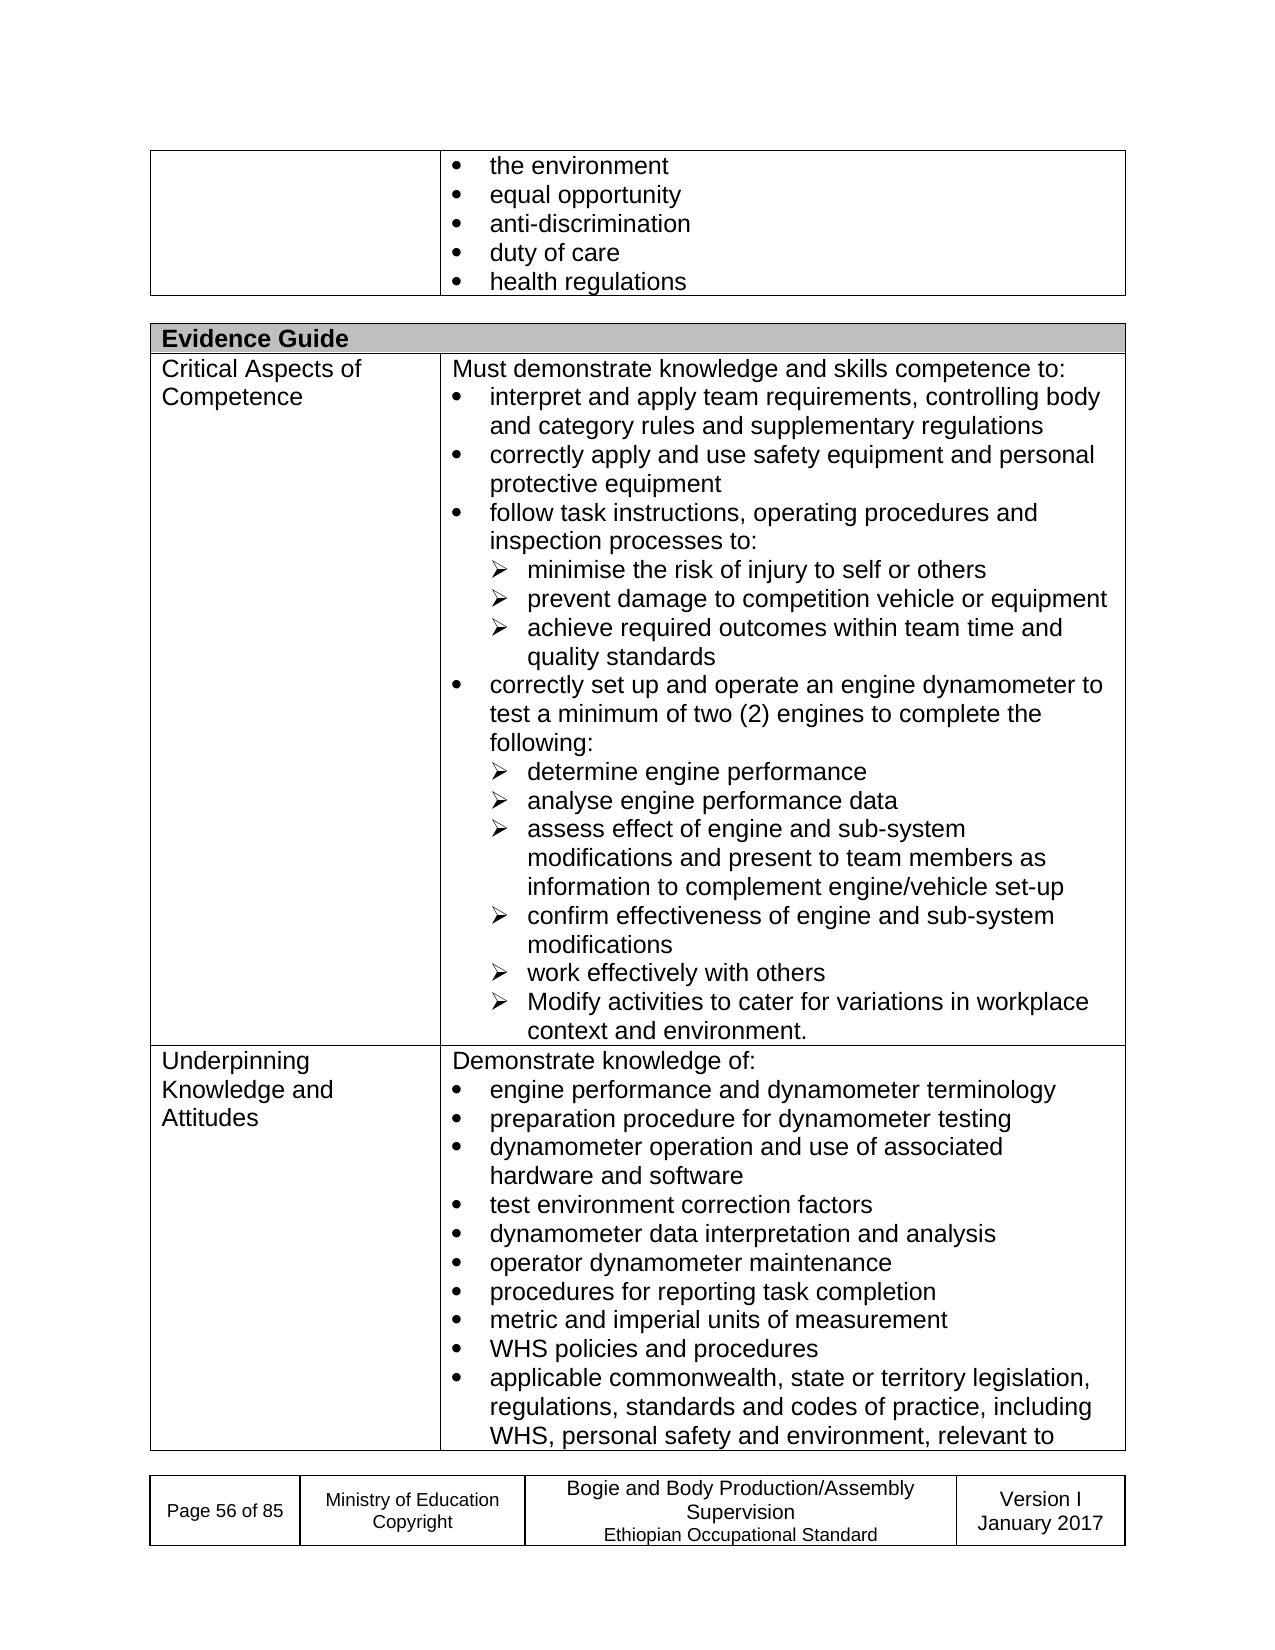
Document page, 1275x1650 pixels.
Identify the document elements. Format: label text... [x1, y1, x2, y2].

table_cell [151, 1046, 440, 1449]
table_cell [151, 151, 440, 295]
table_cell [441, 1046, 1125, 1449]
table_cell Critical Aspects of Competence [151, 354, 440, 1045]
table_cell Must demonstrate knowledge and skills competence to: interpret and apply team requirements, controlling body and category rules and supplementary regulations correctly apply and use safety equipment and personal protective equipment follow task instructions, operating procedures and inspection processes to: minimise the risk of injury to self or others prevent damage to competition vehicle or equipment achieve required outcomes within team time and quality standards correctly set up and operate an engine dynamometer to test a minimum of two (2) engines to complete the following: determine engine performance analyse engine performance data assess effect of engine and sub-system modifications and present to team members as information to complement engine/vehicle set-up confirm effectiveness of engine and sub-system modifications work effectively with others Modify activities to cater for variations in workplace context and environment. [441, 354, 1125, 1045]
table_header Evidence Guide [151, 324, 1125, 352]
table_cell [441, 151, 1125, 295]
